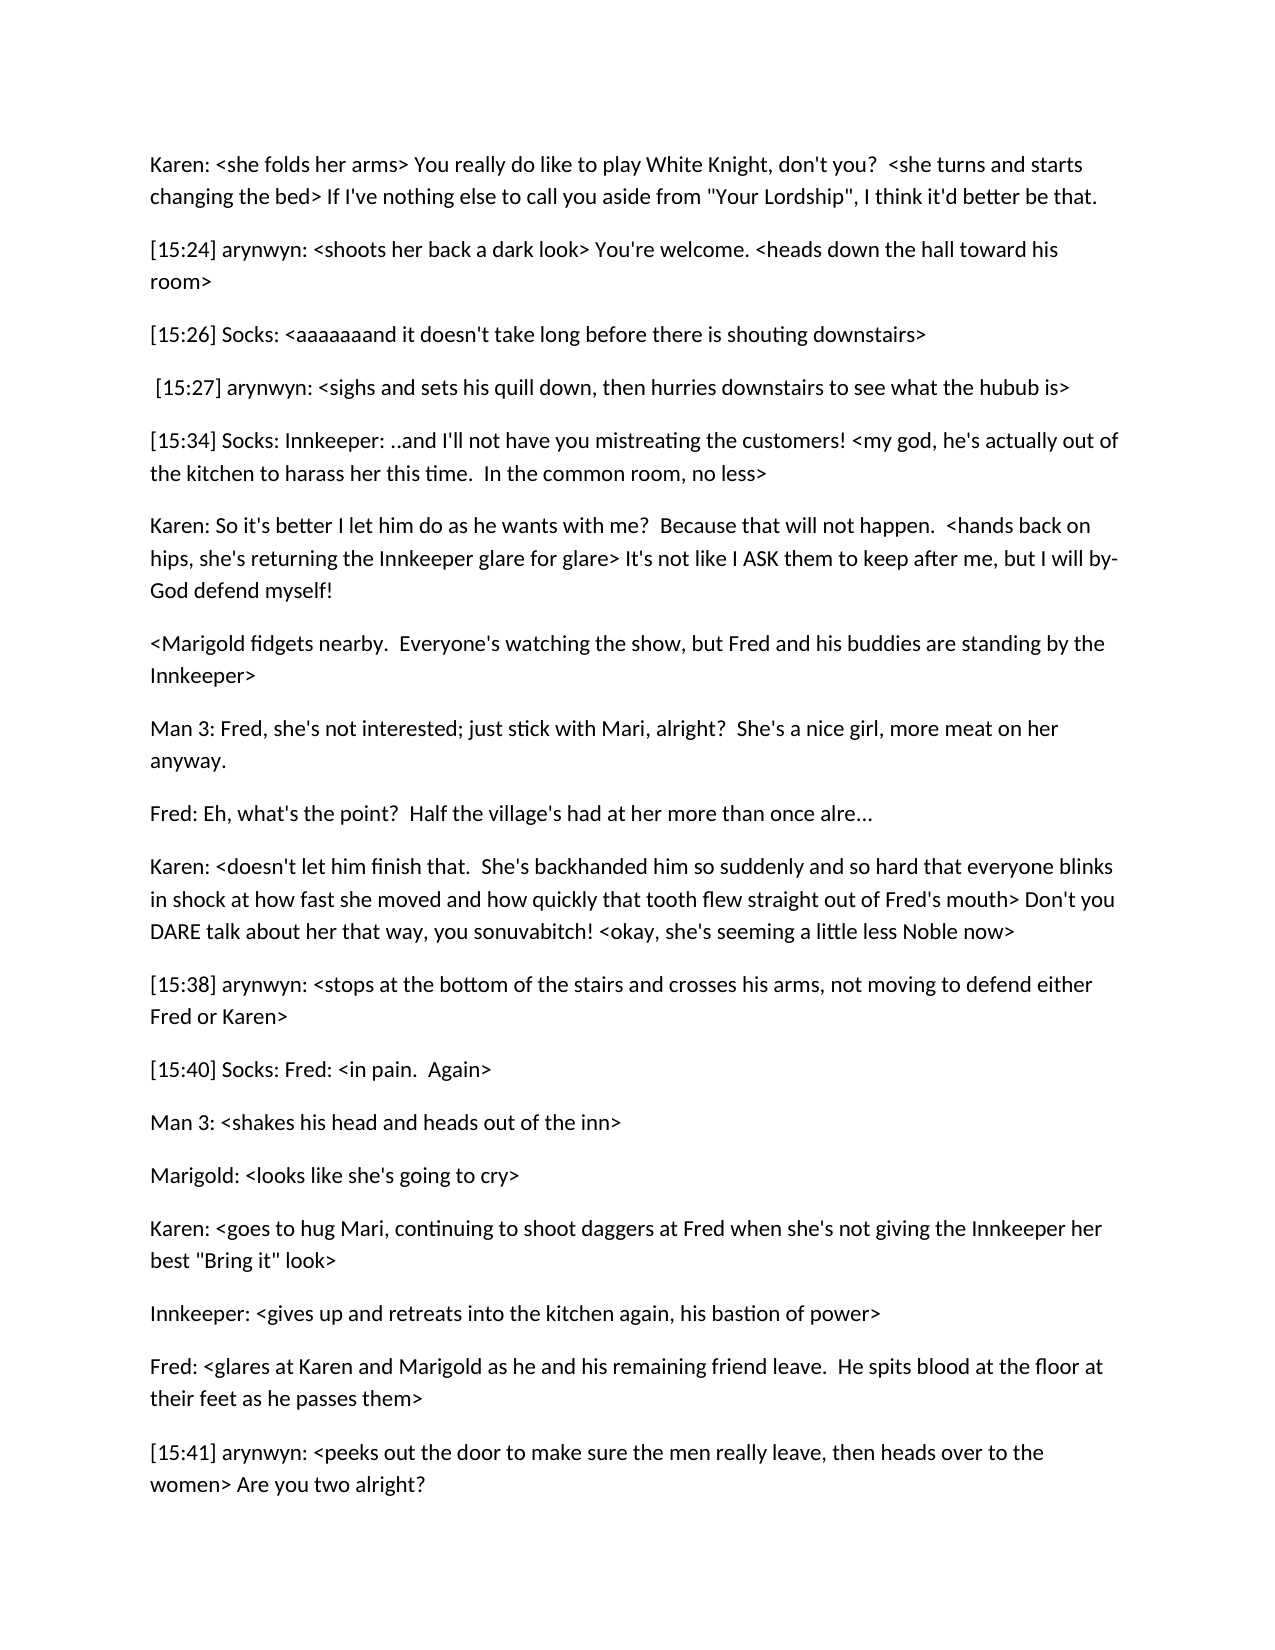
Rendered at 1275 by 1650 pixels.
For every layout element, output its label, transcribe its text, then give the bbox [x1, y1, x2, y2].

text [15:41] arynwyn: <peeks out the door to make sure the men really leave, then heads over to the women> Are you two alright? [150, 1438, 1125, 1498]
text Innkeeper: <gives up and retreats into the kitchen again, his bastion of power> [150, 1299, 1125, 1327]
text Man 3: Fred, she's not interested; just stick with Mari, alright? She's a nice girl, more meat on her anyway. [150, 714, 1125, 774]
text [15:38] arynwyn: <stops at the bottom of the stairs and crosses his arms, not moving to defend either Fred or Karen> [150, 970, 1125, 1030]
text Fred: <glares at Karen and Marigold as he and his remaining friend leave. He spits blood at the floor at their feet as he passes them> [150, 1352, 1125, 1413]
text Marigold: <looks like she's going to cry> [150, 1161, 1125, 1189]
text [15:24] arynwyn: <shoots her back a dark look> You're welcome. <heads down the hall toward his room> [150, 235, 1125, 295]
text [15:26] Socks: <aaaaaaand it doesn't take long before there is shouting downstairs> [150, 320, 1125, 348]
text [15:40] Socks: Fred: <in pain. Again> [150, 1055, 1125, 1083]
text Karen: So it's better I let him do as he wants with me? Because that will not happen. <hands back on hips, she's returning the Innkeeper glare for glare> It's not like I ASK them to keep after me, but I will by-God defend myself! [150, 512, 1125, 604]
text [15:34] Socks: Innkeeper: ..and I'll not have you mistreating the customers! <my god, he's actually out of the kitchen to harass her this time. In the common room, no less> [150, 426, 1125, 487]
text <Marigold fidgets nearby. Everyone's watching the show, but Fred and his buddies are standing by the Innkeeper> [150, 629, 1125, 689]
text Fred: Eh, what's the point? Half the village's had at her more than once alre... [150, 799, 1125, 827]
text [15:27] arynwyn: <sighs and sets his quill down, then hurries downstairs to see what the hubub is> [150, 373, 1125, 401]
text Man 3: <shakes his head and heads out of the inn> [150, 1108, 1125, 1136]
text Karen: <doesn't let him finish that. She's backhanded him so suddenly and so hard that everyone blinks in shock at how fast she moved and how quickly that tooth flew straight out of Fred's mouth> Don't you DARE talk about her that way, you sonuvabitch! <okay, she's seeming a little less Noble now> [150, 852, 1125, 945]
text Karen: <goes to hug Mari, continuing to shoot daggers at Fred when she's not giving the Innkeeper her best "Bring it" look> [150, 1214, 1125, 1274]
text Karen: <she folds her arms> You really do like to play White Knight, don't you? <she turns and starts changing the bed> If I've nothing else to call you aside from "Your Lordship", I think it'd better be that. [150, 150, 1125, 210]
